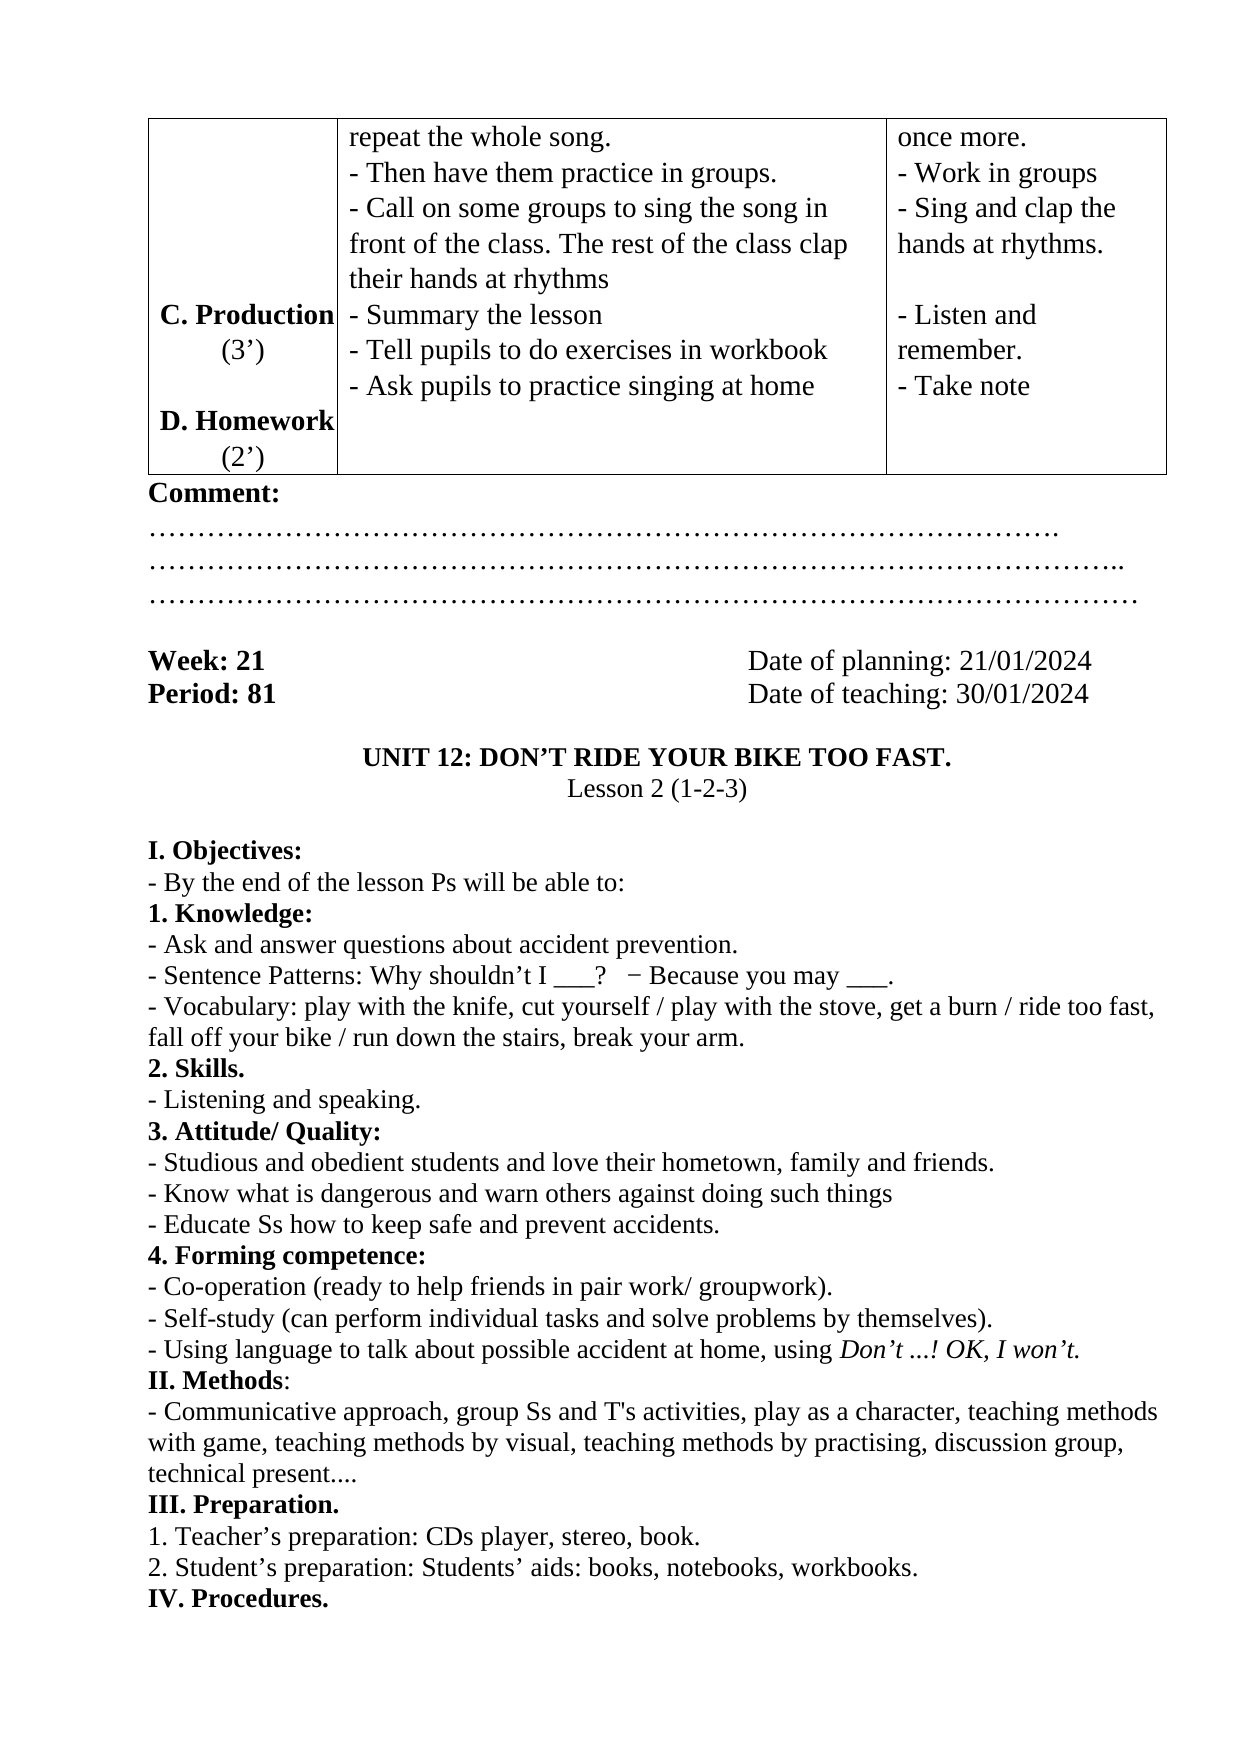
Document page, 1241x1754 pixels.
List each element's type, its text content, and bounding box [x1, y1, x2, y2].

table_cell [338, 119, 886, 474]
text - Listening and speaking. [148, 1084, 1166, 1115]
text - Studious and obedient students and love their hometown, family and friends. [148, 1146, 1166, 1177]
text - Communicative approach, group Ss and T's activities, play as a character, teaching methods with game, teaching methods by visual, teaching methods by practising, discussion group, technical present.... [148, 1395, 1166, 1488]
text - Sentence Patterns: Why shouldn’t I ___? − Because you may ___. [148, 959, 1166, 990]
text - Using language to talk about possible accident at home, using Don’t ...! OK, I won’t. [148, 1333, 1166, 1364]
text 3. Attitude/ Quality: [148, 1115, 1166, 1146]
text ………………………………………………………………………………………… [148, 576, 1166, 609]
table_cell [149, 119, 337, 474]
text - Vocabulary: play with the knife, cut yourself / play with the stove, get a burn / ride too fast, fall off your bike / run down the stairs, break your arm. [148, 990, 1166, 1052]
text Week: 21 Date of planning: 21/01/2024 [148, 643, 1166, 676]
text Lesson 2 (1-2-3) [148, 772, 1166, 803]
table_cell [887, 119, 1166, 474]
text 2. Skills. [148, 1052, 1166, 1084]
text - Co-operation (ready to help friends in pair work/ groupwork). [148, 1271, 1166, 1302]
text - Educate Ss how to keep safe and prevent accidents. [148, 1208, 1166, 1239]
text 1. Knowledge: [148, 897, 1166, 928]
text Period: 81 Date of teaching: 30/01/2024 [148, 676, 1166, 710]
text 2. Student’s preparation: Students’ aids: books, notebooks, workbooks. [148, 1551, 1166, 1582]
text I. Objectives: [148, 834, 1166, 866]
text - Ask and answer questions about accident prevention. [148, 928, 1166, 959]
text - Know what is dangerous and warn others against doing such things [148, 1177, 1166, 1208]
text - Self-study (can perform individual tasks and solve problems by themselves). [148, 1302, 1166, 1333]
text UNIT 12: DON’T RIDE YOUR BIKE TOO FAST. [148, 741, 1166, 772]
text Comment:………………………………………………………………………………….……………………………………………………………………………………….. [148, 475, 1166, 576]
text II. Methods: [148, 1364, 1166, 1395]
text III. Preparation. [148, 1488, 1166, 1520]
text - By the end of the lesson Ps will be able to: [148, 866, 1166, 897]
text 1. Teacher’s preparation: CDs player, stereo, book. [148, 1520, 1166, 1551]
text 4. Forming competence: [148, 1239, 1166, 1271]
text IV. Procedures. [148, 1582, 1166, 1613]
